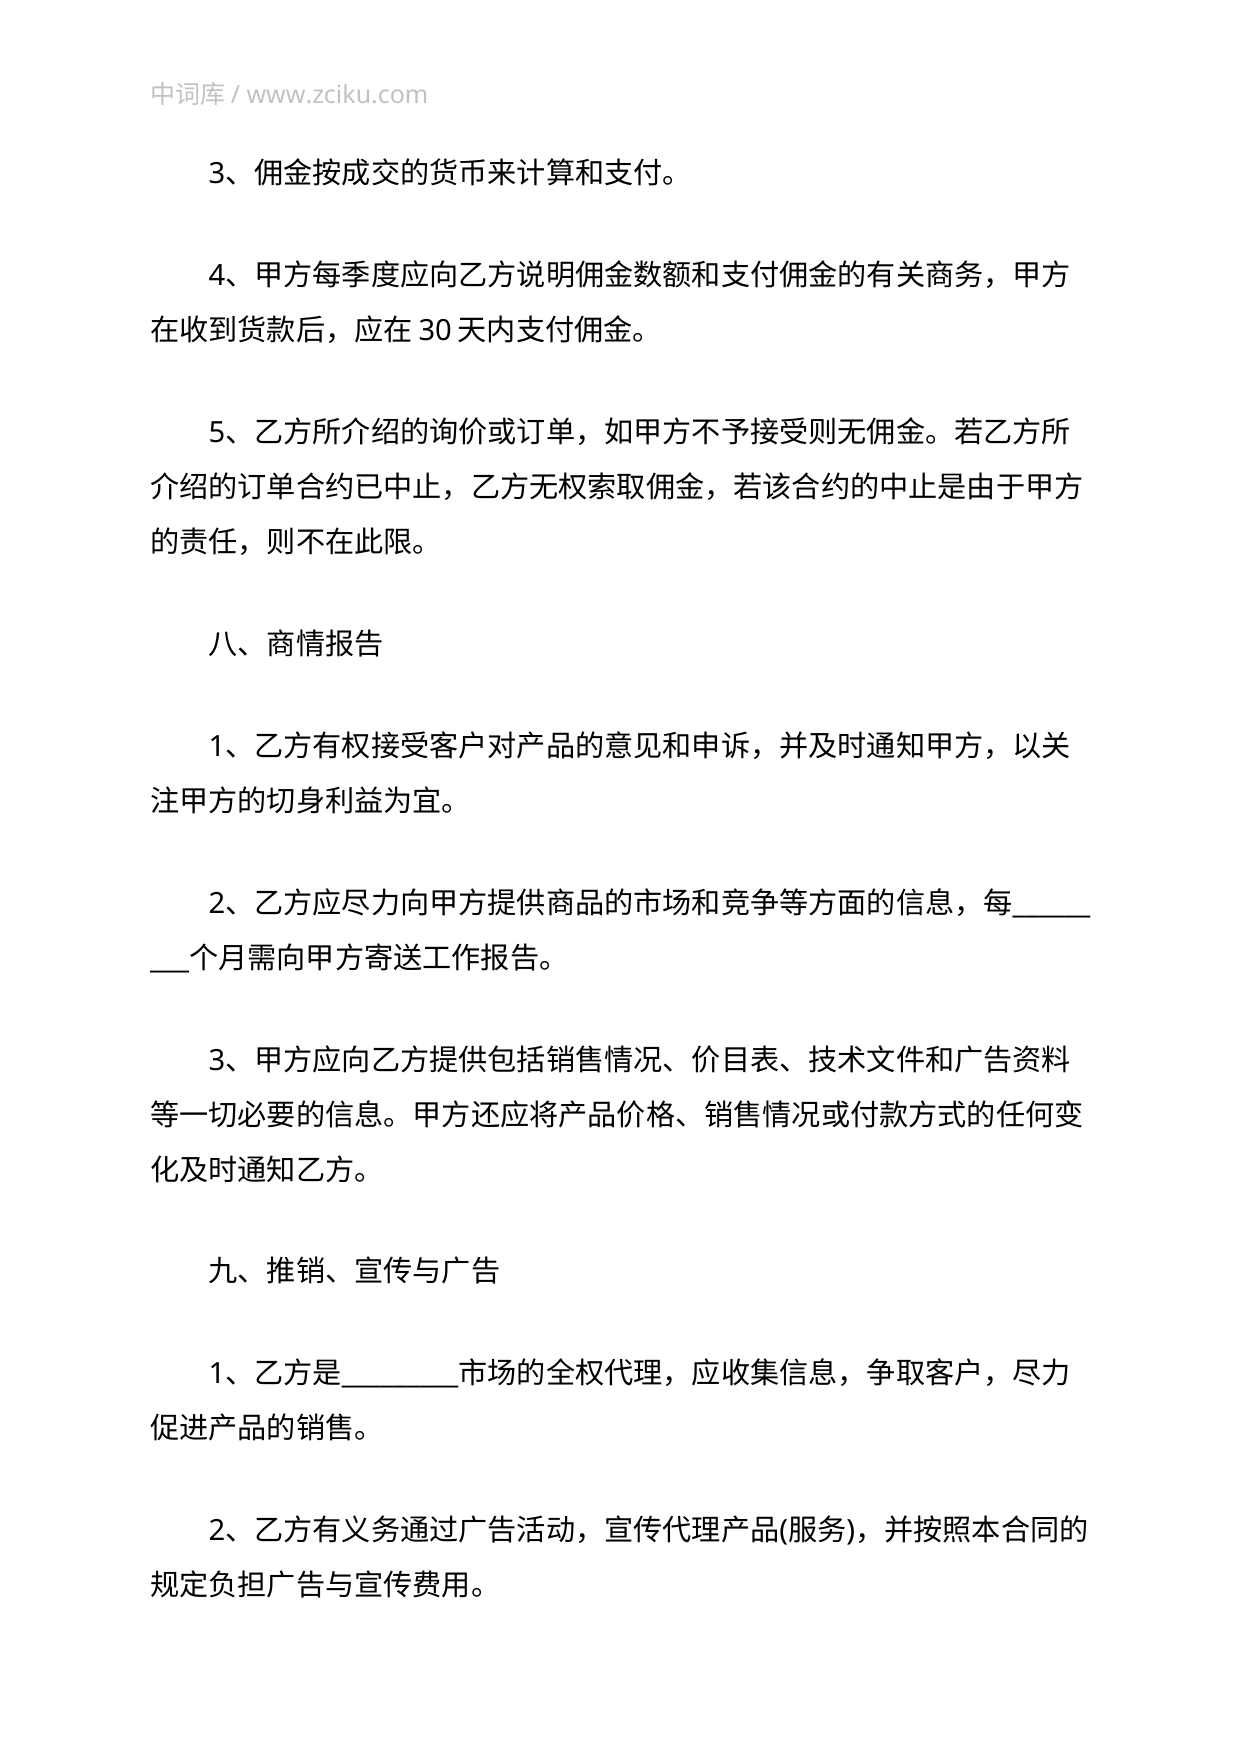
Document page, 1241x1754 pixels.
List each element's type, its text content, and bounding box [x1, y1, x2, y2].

text 1、乙方是_________市场的全权代理，应收集信息，争取客户，尽力促进产品的销售。 [150, 1349, 1090, 1447]
text 2、乙方有义务通过广告活动，宣传代理产品(服务)，并按照本合同的规定负担广告与宣传费用。 [150, 1506, 1090, 1604]
text 九、推销、宣传与广告 [150, 1248, 1090, 1290]
text 3、甲方应向乙方提供包括销售情况、价目表、技术文件和广告资料等一切必要的信息。甲方还应将产品价格、销售情况或付款方式的任何变化及时通知乙方。 [150, 1036, 1090, 1188]
text 2、乙方应尽力向甲方提供商品的市场和竞争等方面的信息，每_________个月需向甲方寄送工作报告。 [150, 879, 1090, 977]
text 1、乙方有权接受客户对产品的意见和申诉，并及时通知甲方，以关注甲方的切身利益为宜。 [150, 722, 1090, 820]
text 3、佣金按成交的货币来计算和支付。 [150, 150, 1090, 192]
text 八、商情报告 [150, 621, 1090, 663]
text 5、乙方所介绍的询价或订单，如甲方不予接受则无佣金。若乙方所介绍的订单合约已中止，乙方无权索取佣金，若该合约的中止是由于甲方的责任，则不在此限。 [150, 409, 1090, 561]
text 4、甲方每季度应向乙方说明佣金数额和支付佣金的有关商务，甲方在收到货款后，应在30天内支付佣金。 [150, 252, 1090, 349]
